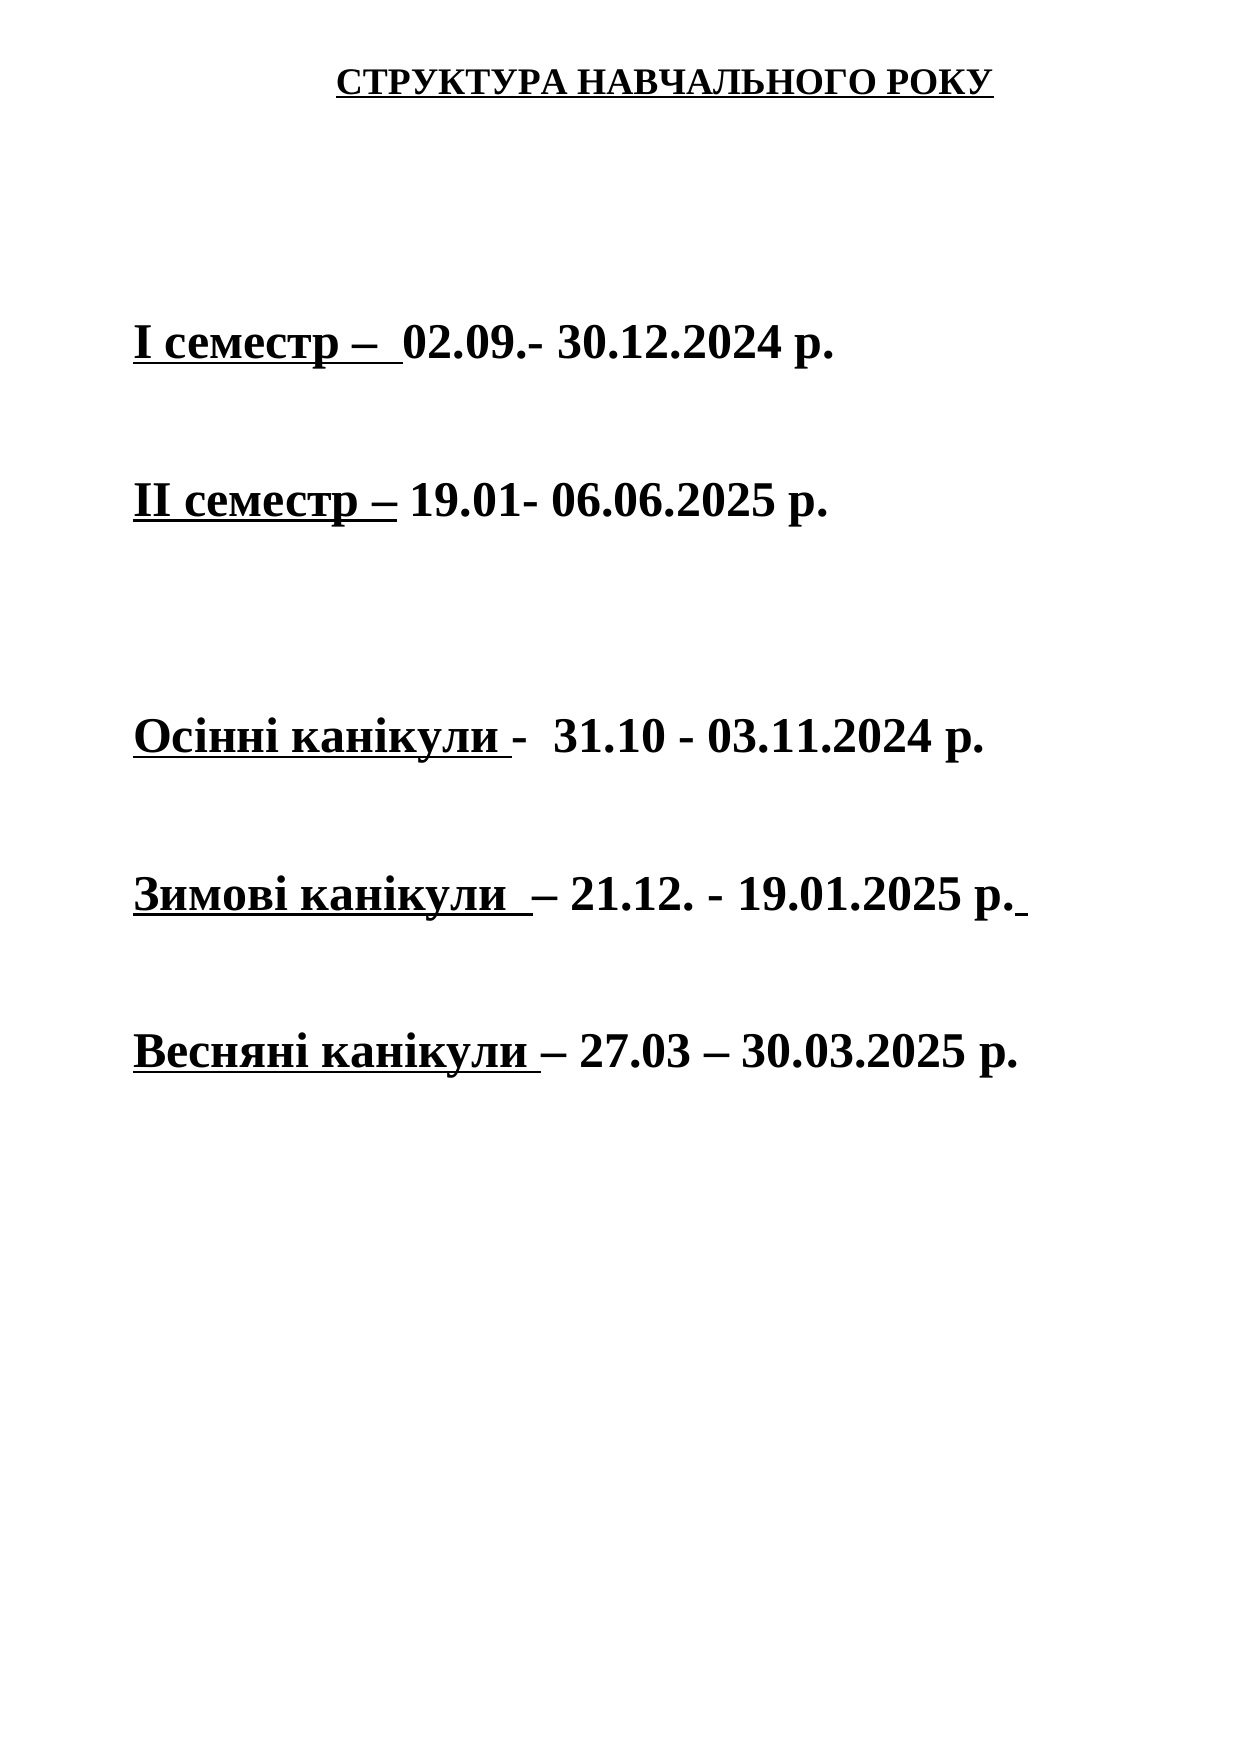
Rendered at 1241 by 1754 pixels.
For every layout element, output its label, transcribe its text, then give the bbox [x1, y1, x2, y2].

text СТРУКТУРА НАВЧАЛЬНОГО РОКУ [133, 59, 1196, 102]
text ІІ семестр – 19.01- 06.06.2025 р. [133, 469, 1196, 527]
text Зимові канікули – 21.12. - 19.01.2025 р. [133, 863, 1196, 921]
text Осінні канікули - 31.10 - 03.11.2024 р. [133, 706, 1196, 763]
text Весняні канікули – 27.03 – 30.03.2025 р. [133, 1021, 1196, 1078]
text І семестр – 02.09.- 30.12.2024 р. [133, 312, 1196, 369]
